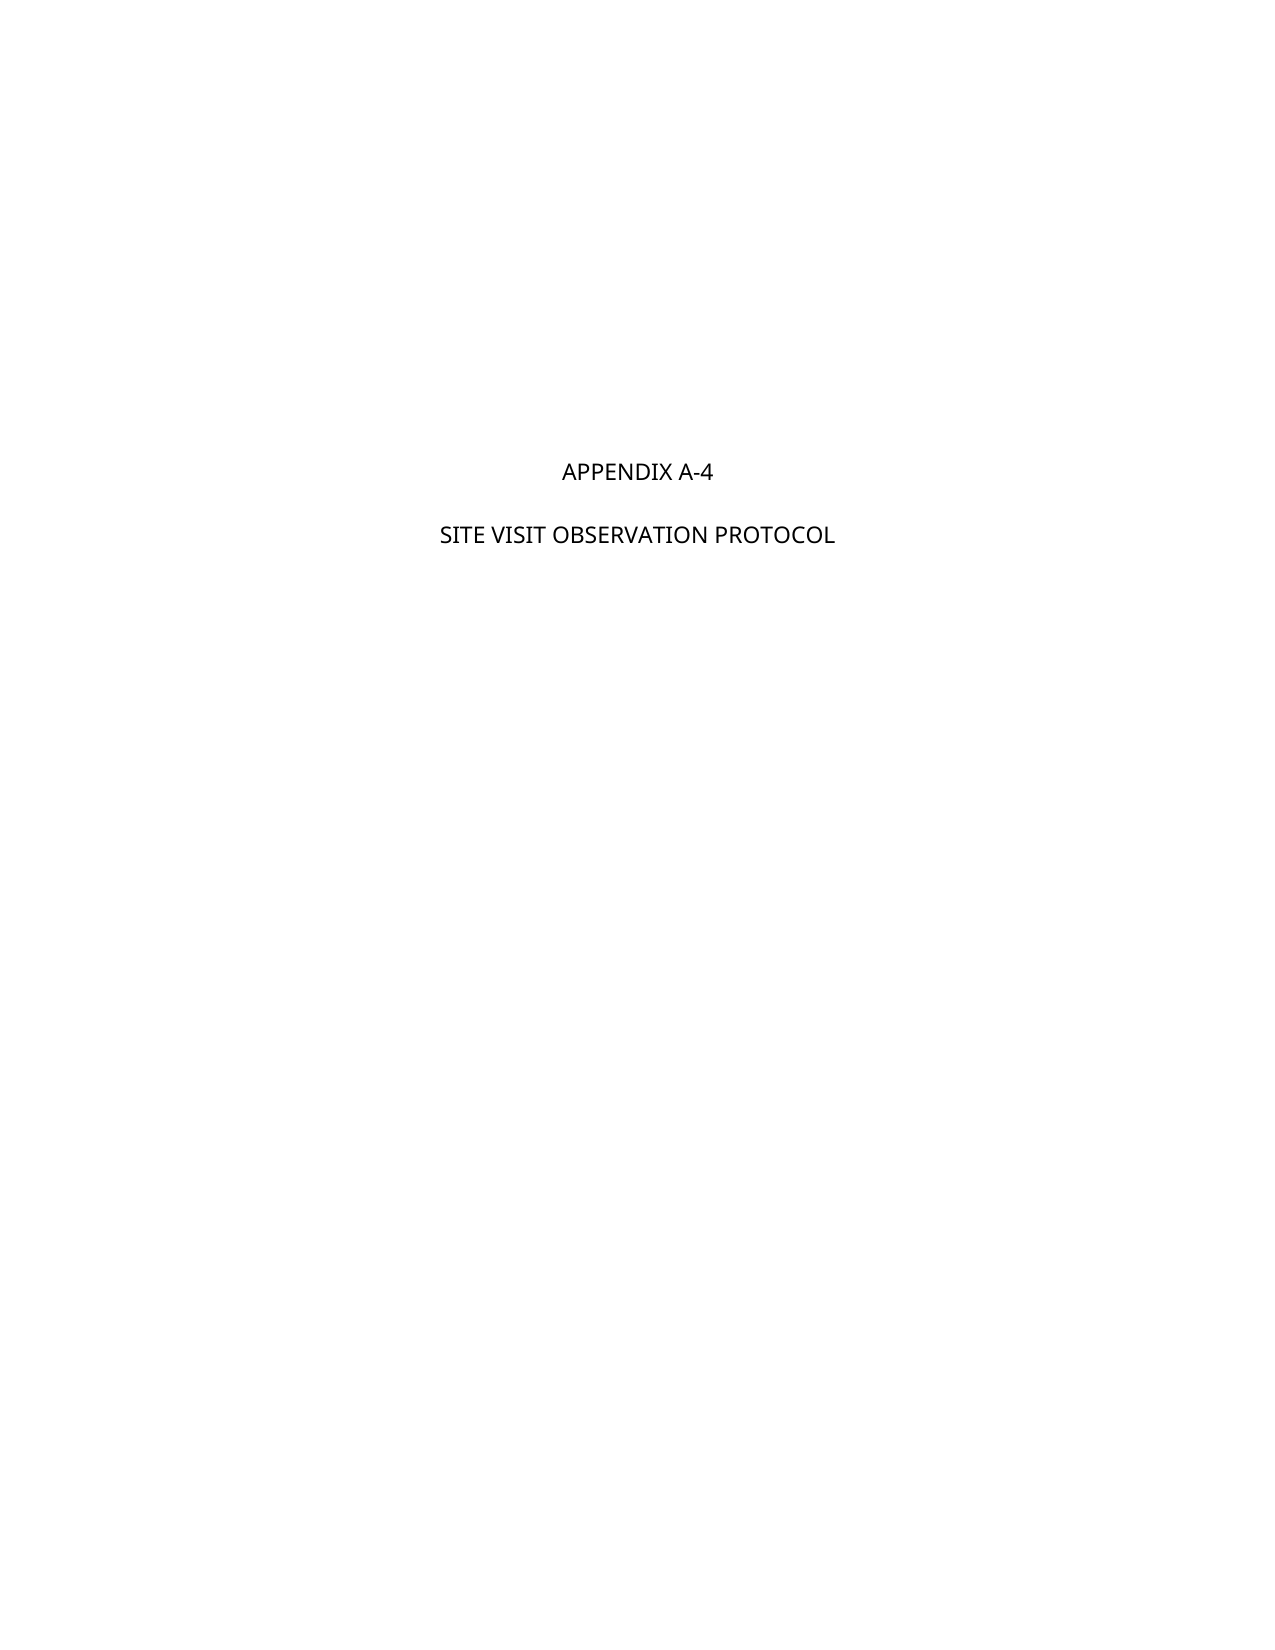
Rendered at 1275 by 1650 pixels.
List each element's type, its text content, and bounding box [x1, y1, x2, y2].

text APPENDIX A-4 SITE VISIT OBSERVATION PROTOCOL [150, 456, 1125, 550]
